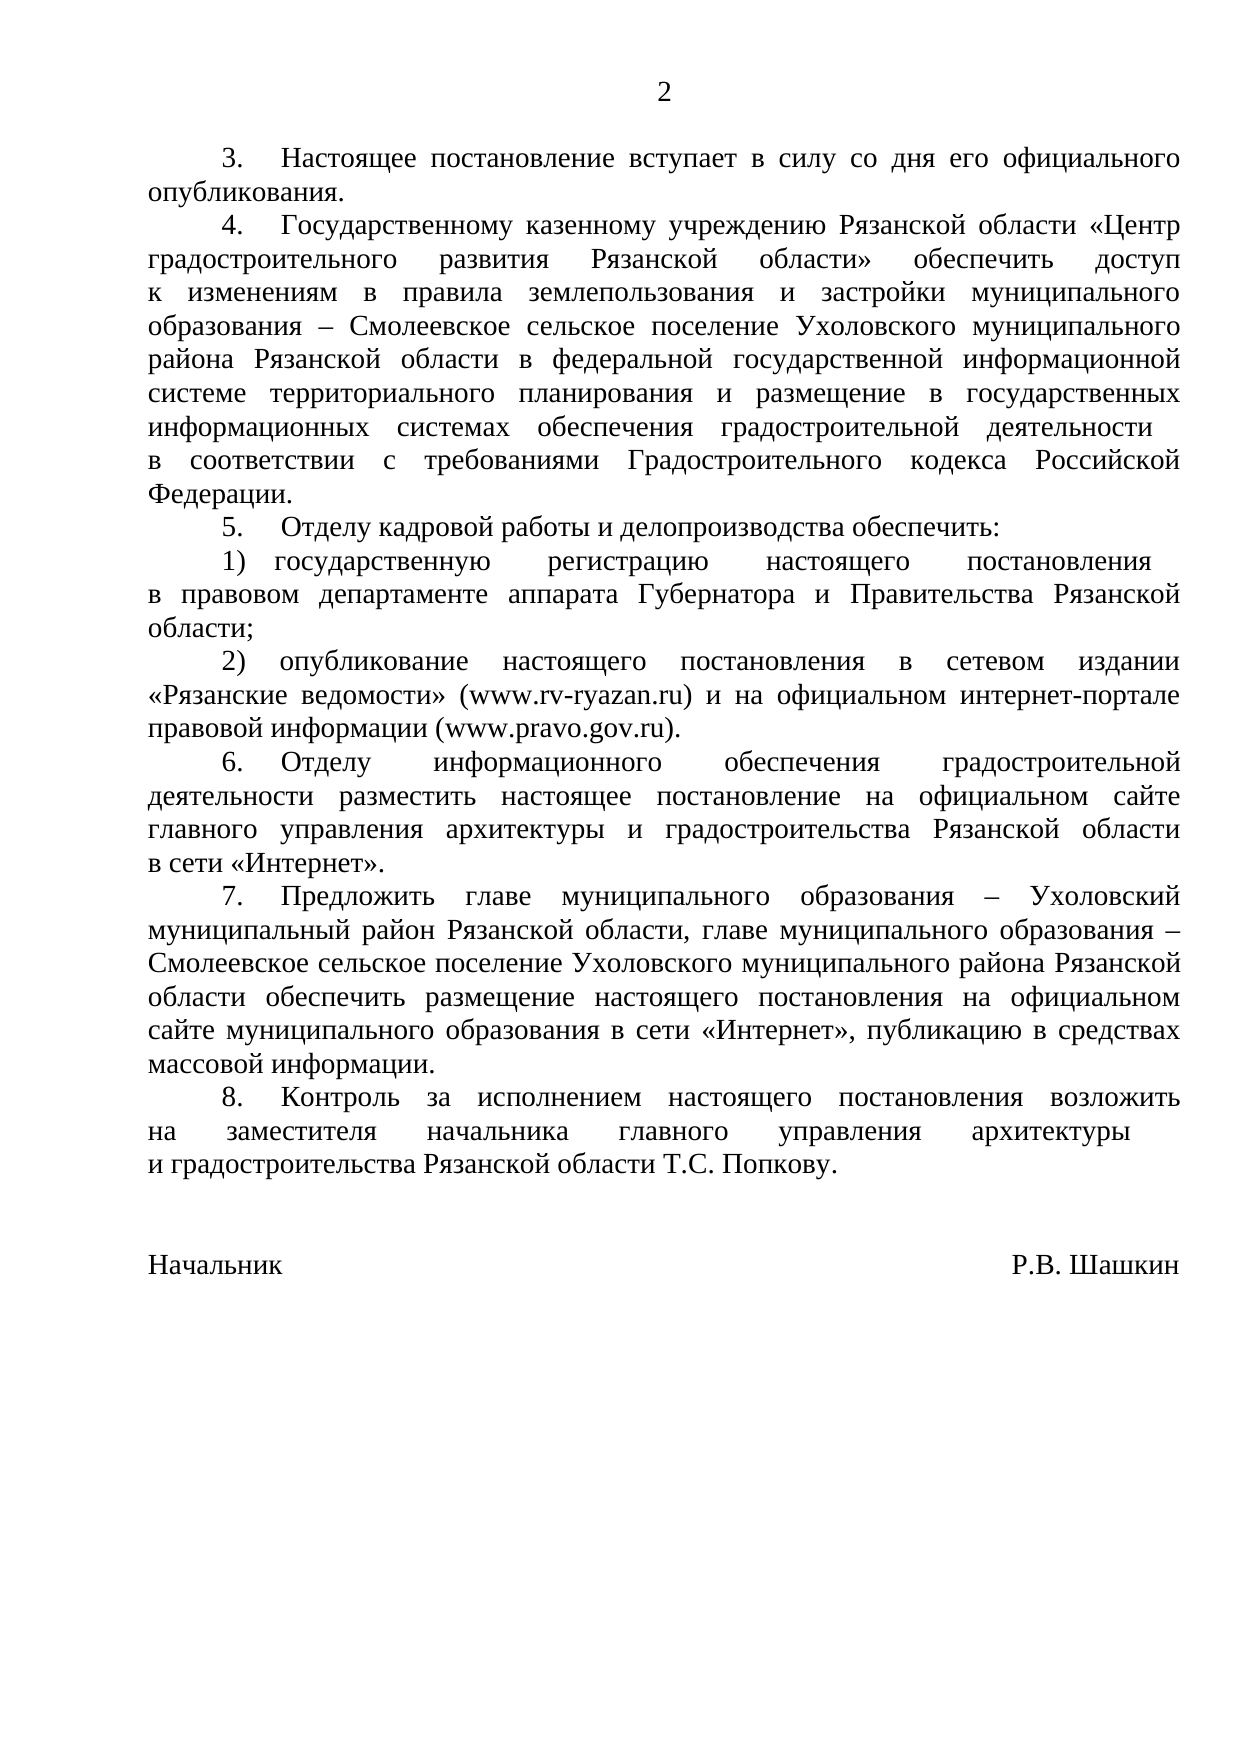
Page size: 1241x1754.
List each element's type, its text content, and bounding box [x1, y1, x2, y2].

text 2) опубликование настоящего постановления в сетевом издании «Рязанские ведомости» (www.rv-ryazan.ru) и на официальном интернет-портале правовой информации (www.pravo.gov.ru). [148, 643, 1181, 744]
list Государственному казенному учреждению Рязанской области «Центр градостроительного развития Рязанской области» обеспечить доступ к изменениям в правила землепользования и застройки муниципального образования – Смолеевское сельское поселение Ухоловского муниципального района Рязанской области в федеральной государственной информационной системе территориального планирования и размещение в государственных информационных системах обеспечения градостроительной деятельности в соответствии с требованиями Градостроительного кодекса Российской Федерации. [148, 207, 1181, 509]
text 1) государственную регистрацию настоящего постановления в правовом департаменте аппарата Губернатора и Правительства Рязанской области; [148, 543, 1181, 643]
list Контроль за исполнением настоящего постановления возложить на заместителя начальника главного управления архитектуры и градостроительства Рязанской области Т.С. Попкову. [148, 1079, 1181, 1180]
list Отделу информационного обеспечения градостроительной деятельности разместить настоящее постановление на официальном сайте главного управления архитектуры и градостроительства Рязанской области в сети «Интернет». [148, 744, 1181, 878]
list Предложить главе муниципального образования – Ухоловский муниципальный район Рязанской области, главе муниципального образования – Смолеевское сельское поселение Ухоловского муниципального района Рязанской области обеспечить размещение настоящего постановления на официальном сайте муниципального образования в сети «Интернет», публикацию в средствах массовой информации. [148, 878, 1181, 1079]
list Настоящее постановление вступает в силу со дня его официального опубликования. [148, 140, 1181, 207]
list Отделу кадровой работы и делопроизводства обеспечить: [148, 509, 1181, 543]
text Начальник Р.В. Шашкин [148, 1247, 1181, 1281]
